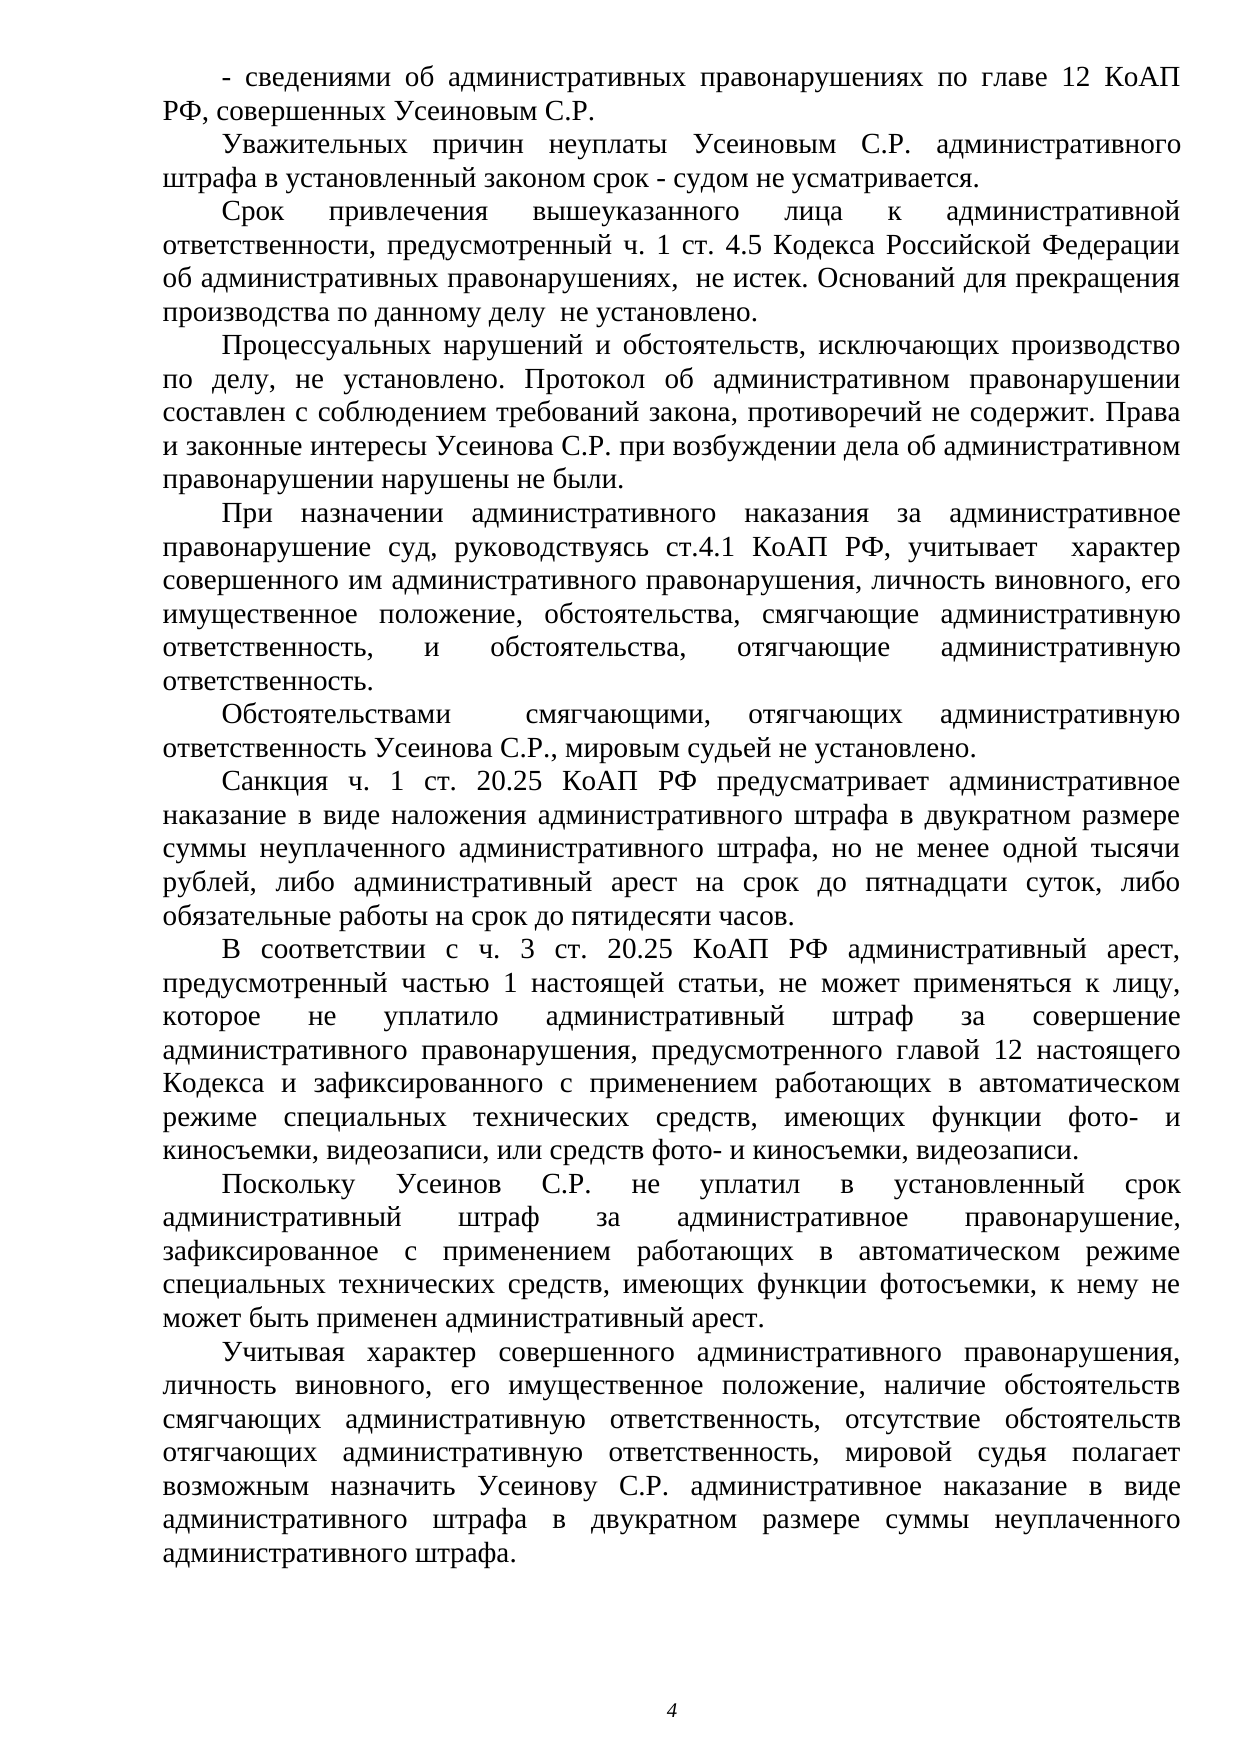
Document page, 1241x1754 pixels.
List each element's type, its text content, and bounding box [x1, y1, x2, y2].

text Уважительных причин неуплаты Усеиновым С.Р. административного штрафа в установленный законом срок - судом не усматривается. [162, 126, 1181, 193]
text Срок привлечения вышеуказанного лица к административной ответственности, предусмотренный ч. 1 ст. 4.5 Кодекса Российской Федерации об административных правонарушениях, не истек. Оснований для прекращения производства по данному делу не установлено. [162, 193, 1181, 327]
text Санкция ч. 1 ст. 20.25 КоАП РФ предусматривает административное наказание в виде наложения административного штрафа в двукратном размере суммы неуплаченного административного штрафа, но не менее одной тысячи рублей, либо административный арест на срок до пятнадцати суток, либо обязательные работы на срок до пятидесяти часов. [162, 763, 1181, 931]
text Процессуальных нарушений и обстоятельств, исключающих производство по делу, не установлено. Протокол об административном правонарушении составлен с соблюдением требований закона, противоречий не содержит. Права и законные интересы Усеинова С.Р. при возбуждении дела об административном правонарушении нарушены не были. [162, 327, 1181, 495]
text При назначении административного наказания за административное правонарушение суд, руководствуясь ст.4.1 КоАП РФ, учитывает характер совершенного им административного правонарушения, личность виновного, его имущественное положение, обстоятельства, смягчающие административную ответственность, и обстоятельства, отягчающие административную ответственность. [162, 495, 1181, 696]
text Учитывая характер совершенного административного правонарушения, личность виновного, его имущественное положение, наличие обстоятельств смягчающих административную ответственность, отсутствие обстоятельств отягчающих административную ответственность, мировой судья полагает возможным назначить Усеинову С.Р. административное наказание в виде административного штрафа в двукратном размере суммы неуплаченного административного штрафа. [162, 1334, 1181, 1568]
text - сведениями об административных правонарушениях по главе 12 КоАП РФ, совершенных Усеиновым С.Р. [162, 59, 1181, 126]
text Обстоятельствами смягчающими, отягчающих административную ответственность Усеинова С.Р., мировым судьей не установлено. [162, 696, 1181, 763]
text Поскольку Усеинов С.Р. не уплатил в установленный срок административный штраф за административное правонарушение, зафиксированное с применением работающих в автоматическом режиме специальных технических средств, имеющих функции фотосъемки, к нему не может быть применен административный арест. [162, 1166, 1181, 1334]
text В соответствии с ч. 3 ст. 20.25 КоАП РФ административный арест, предусмотренный частью 1 настоящей статьи, не может применяться к лицу, которое не уплатило административный штраф за совершение административного правонарушения, предусмотренного главой 12 настоящего Кодекса и зафиксированного с применением работающих в автоматическом режиме специальных технических средств, имеющих функции фото- и киносъемки, видеозаписи, или средств фото- и киносъемки, видеозаписи. [162, 931, 1181, 1166]
